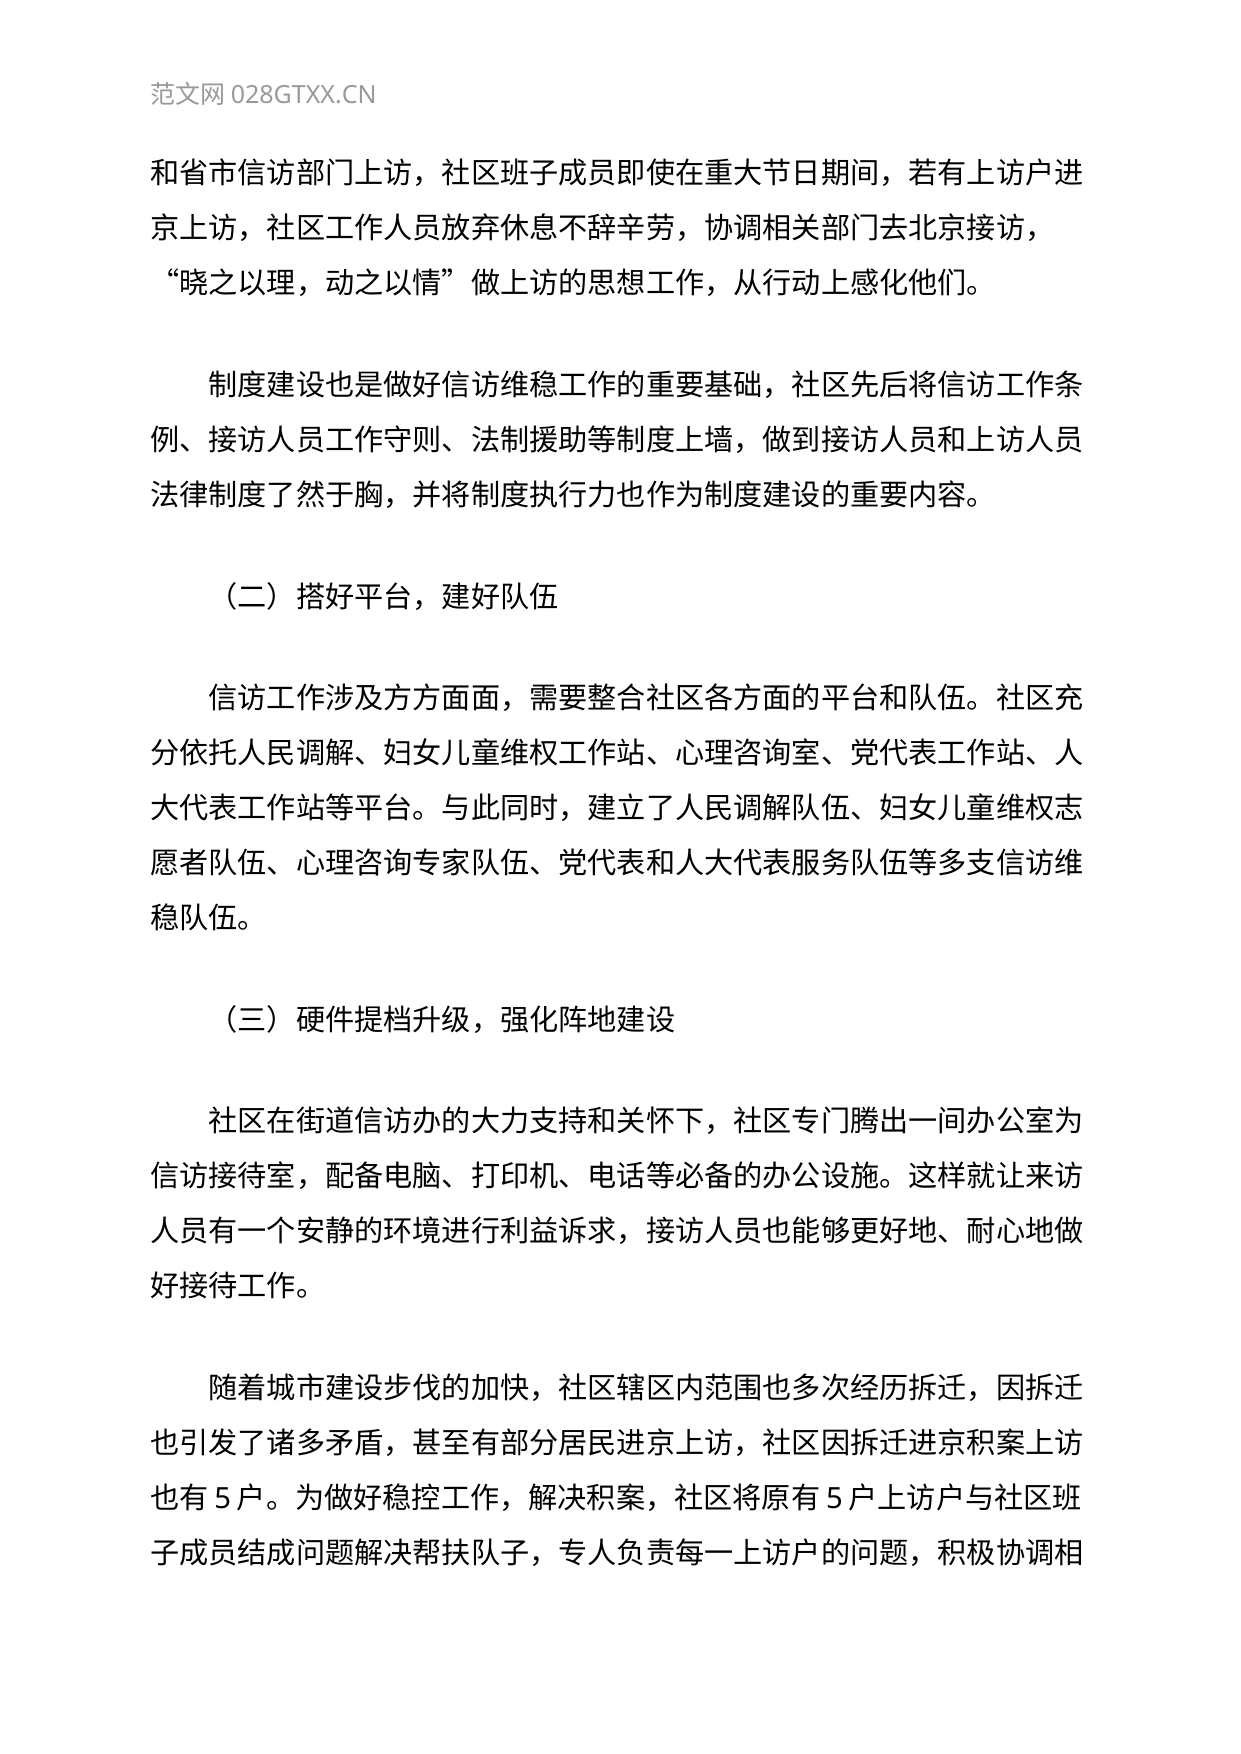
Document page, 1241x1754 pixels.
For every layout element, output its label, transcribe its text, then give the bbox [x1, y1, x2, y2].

text 信访工作涉及方方面面，需要整合社区各方面的平台和队伍。社区充分依托人民调解、妇女儿童维权工作站、心理咨询室、党代表工作站、人大代表工作站等平台。与此同时，建立了人民调解队伍、妇女儿童维权志愿者队伍、心理咨询专家队伍、党代表和人大代表服务队伍等多支信访维稳队伍。 [150, 675, 1090, 937]
text 制度建设也是做好信访维稳工作的重要基础，社区先后将信访工作条例、接访人员工作守则、法制援助等制度上墙，做到接访人员和上访人员法律制度了然于胸，并将制度执行力也作为制度建设的重要内容。 [150, 362, 1090, 514]
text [150, 1364, 1090, 1572]
text 社区在街道信访办的大力支持和关怀下，社区专门腾出一间办公室为信访接待室，配备电脑、打印机、电话等必备的办公设施。这样就让来访人员有一个安静的环境进行利益诉求，接访人员也能够更好地、耐心地做好接待工作。 [150, 1098, 1090, 1305]
text （三）硬件提档升级，强化阵地建设 [150, 996, 1090, 1038]
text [150, 150, 1090, 302]
text （二）搭好平台，建好队伍 [150, 573, 1090, 615]
